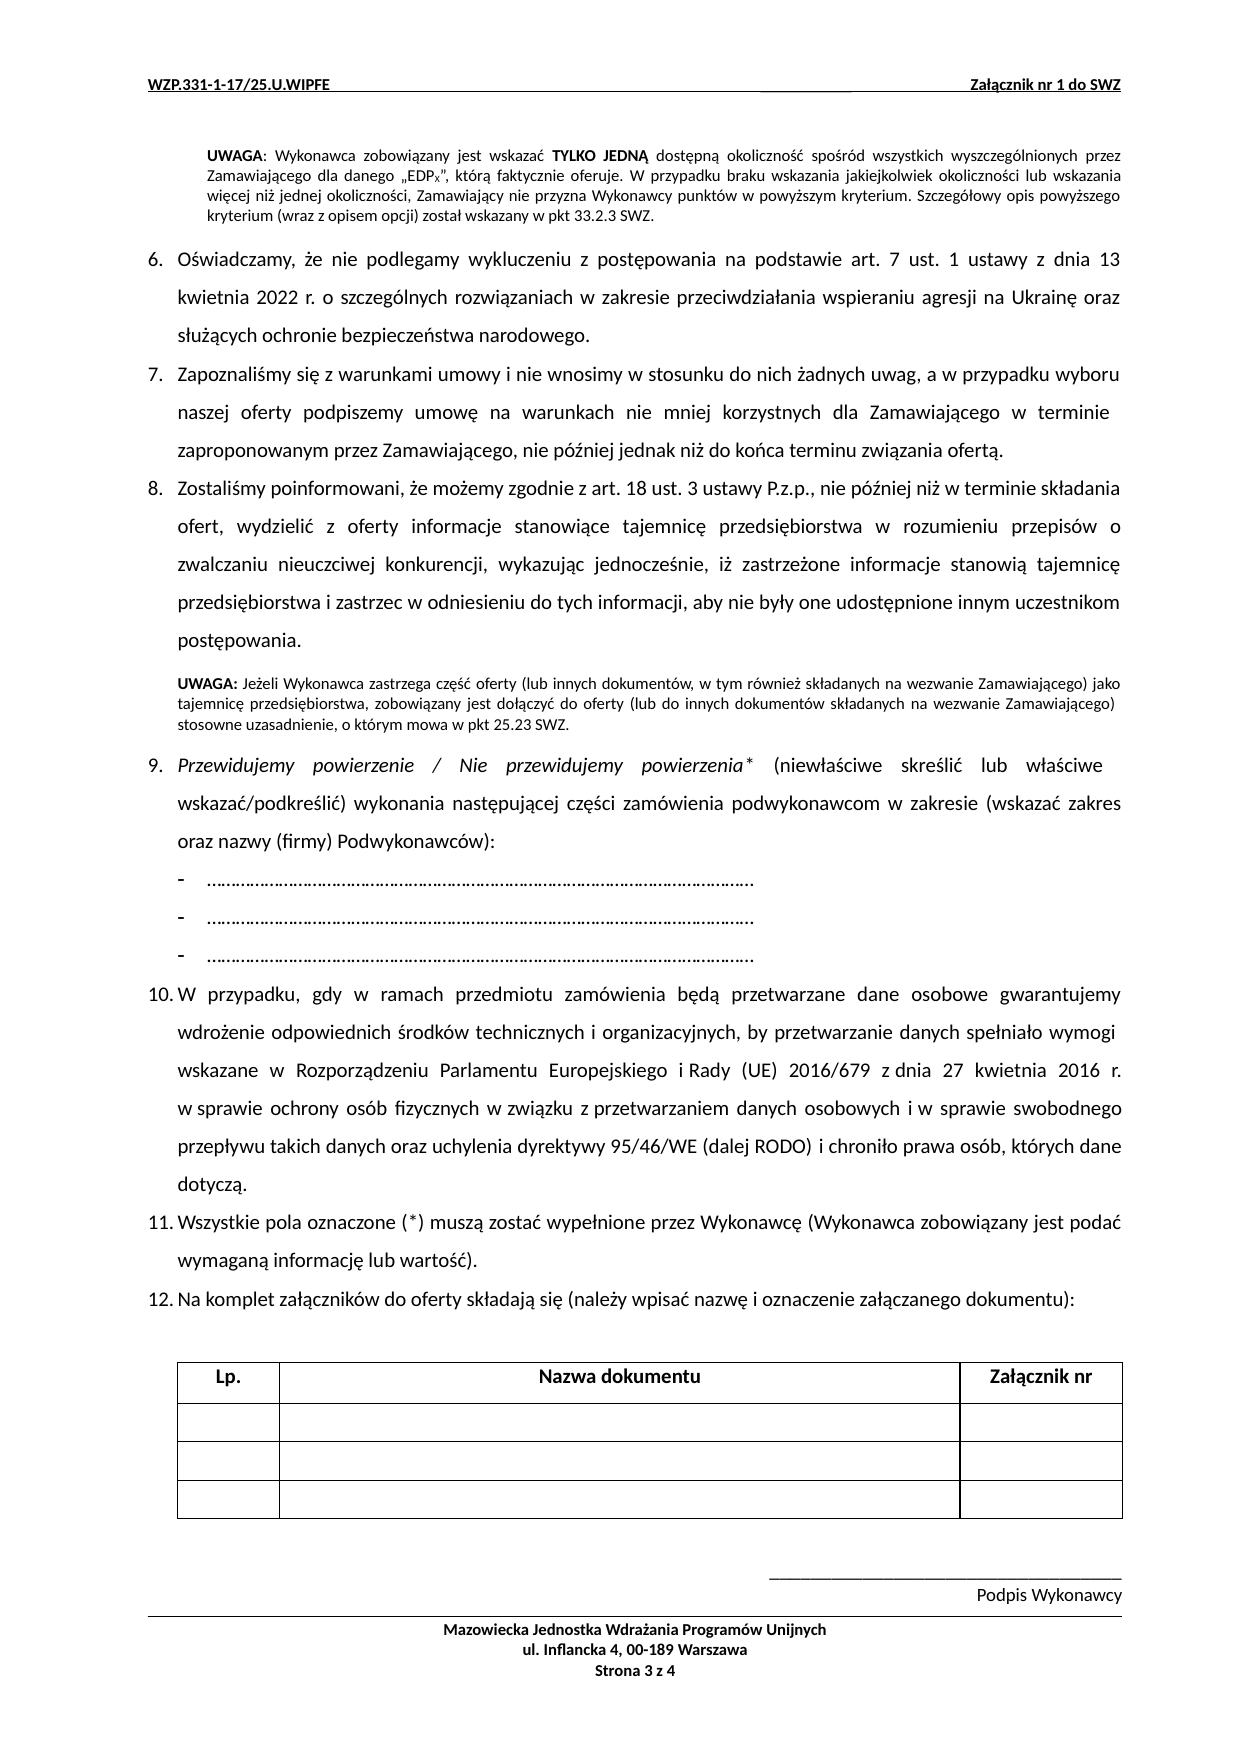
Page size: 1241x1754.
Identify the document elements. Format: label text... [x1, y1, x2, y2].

list …………………………………………………………………………………………………… [177, 943, 1122, 968]
table_header Nazwa dokumentu [280, 1363, 959, 1403]
list Zostaliśmy poinformowani, że możemy zgodnie z art. 18 ust. 3 ustawy P.z.p., nie później niż w terminie składania ofert, wydzielić z oferty informacje stanowiące tajemnicę przedsiębiorstwa w rozumieniu przepisów o zwalczaniu nieuczciwej konkurencji, wykazując jednocześnie, iż zastrzeżone informacje stanowią tajemnicę przedsiębiorstwa i zastrzec w odniesieniu do tych informacji, aby nie były one udostępnione innym uczestnikom postępowania. [148, 475, 1122, 653]
text Podpis Wykonawcy [148, 1583, 1122, 1606]
list Przewidujemy powierzenie / Nie przewidujemy powierzenia* (niewłaściwe skreślić lub właściwe wskazać/podkreślić) wykonania następującej części zamówienia podwykonawcom w zakresie (wskazać zakres oraz nazwy (firmy) Podwykonawców): [148, 752, 1122, 854]
table_cell [178, 1481, 279, 1518]
table_cell [280, 1442, 959, 1480]
table_header Lp. [178, 1363, 279, 1403]
table_cell [961, 1442, 1122, 1480]
table_cell [178, 1442, 279, 1480]
list W przypadku, gdy w ramach przedmiotu zamówienia będą przetwarzane dane osobowe gwarantujemy wdrożenie odpowiednich środków technicznych i organizacyjnych, by przetwarzanie danych spełniało wymogi wskazane w Rozporządzeniu Parlamentu Europejskiego i Rady (UE) 2016/679 z dnia 27 kwietnia 2016 r. w sprawie ochrony osób fizycznych w związku z przetwarzaniem danych osobowych i w sprawie swobodnego przepływu takich danych oraz uchylenia dyrektywy 95/46/WE (dalej RODO) i chroniło prawa osób, których dane dotyczą. [148, 981, 1122, 1197]
text __________________________________ [148, 1557, 1122, 1583]
list Na komplet załączników do oferty składają się (należy wpisać nazwę i oznaczenie załączanego dokumentu): [148, 1286, 1122, 1311]
text UWAGA: Wykonawca zobowiązany jest wskazać TYLKO JEDNĄ dostępną okoliczność spośród wszystkich wyszczególnionych przez Zamawiającego dla danego „EDPX”, którą faktycznie oferuje. W przypadku braku wskazania jakiejkolwiek okoliczności lub wskazania więcej niż jednej okoliczności, Zamawiający nie przyzna Wykonawcy punktów w powyższym kryterium. Szczegółowy opis powyższego kryterium (wraz z opisem opcji) został wskazany w pkt 33.2.3 SWZ. [207, 145, 1122, 226]
text UWAGA: Jeżeli Wykonawca zastrzega część oferty (lub innych dokumentów, w tym również składanych na wezwanie Zamawiającego) jako tajemnicę przedsiębiorstwa, zobowiązany jest dołączyć do oferty (lub do innych dokumentów składanych na wezwanie Zamawiającego) stosowne uzasadnienie, o którym mowa w pkt 25.23 SWZ. [177, 673, 1122, 734]
table_header Załącznik nr [961, 1363, 1122, 1403]
table_cell [961, 1481, 1122, 1518]
list …………………………………………………………………………………………………… [177, 866, 1122, 892]
table_cell [961, 1404, 1122, 1441]
list …………………………………………………………………………………………………… [177, 904, 1122, 930]
list Wszystkie pola oznaczone (*) muszą zostać wypełnione przez Wykonawcę (Wykonawca zobowiązany jest podać wymaganą informację lub wartość). [148, 1209, 1122, 1273]
table_cell [280, 1481, 959, 1518]
table_cell [280, 1404, 959, 1441]
table_cell [178, 1404, 279, 1441]
list Oświadczamy, że nie podlegamy wykluczeniu z postępowania na podstawie art. 7 ust. 1 ustawy z dnia 13 kwietnia 2022 r. o szczególnych rozwiązaniach w zakresie przeciwdziałania wspieraniu agresji na Ukrainę oraz służących ochronie bezpieczeństwa narodowego. [148, 246, 1122, 348]
list Zapoznaliśmy się z warunkami umowy i nie wnosimy w stosunku do nich żadnych uwag, a w przypadku wyboru naszej oferty podpiszemy umowę na warunkach nie mniej korzystnych dla Zamawiającego w terminie zaproponowanym przez Zamawiającego, nie później jednak niż do końca terminu związania ofertą. [148, 361, 1122, 462]
